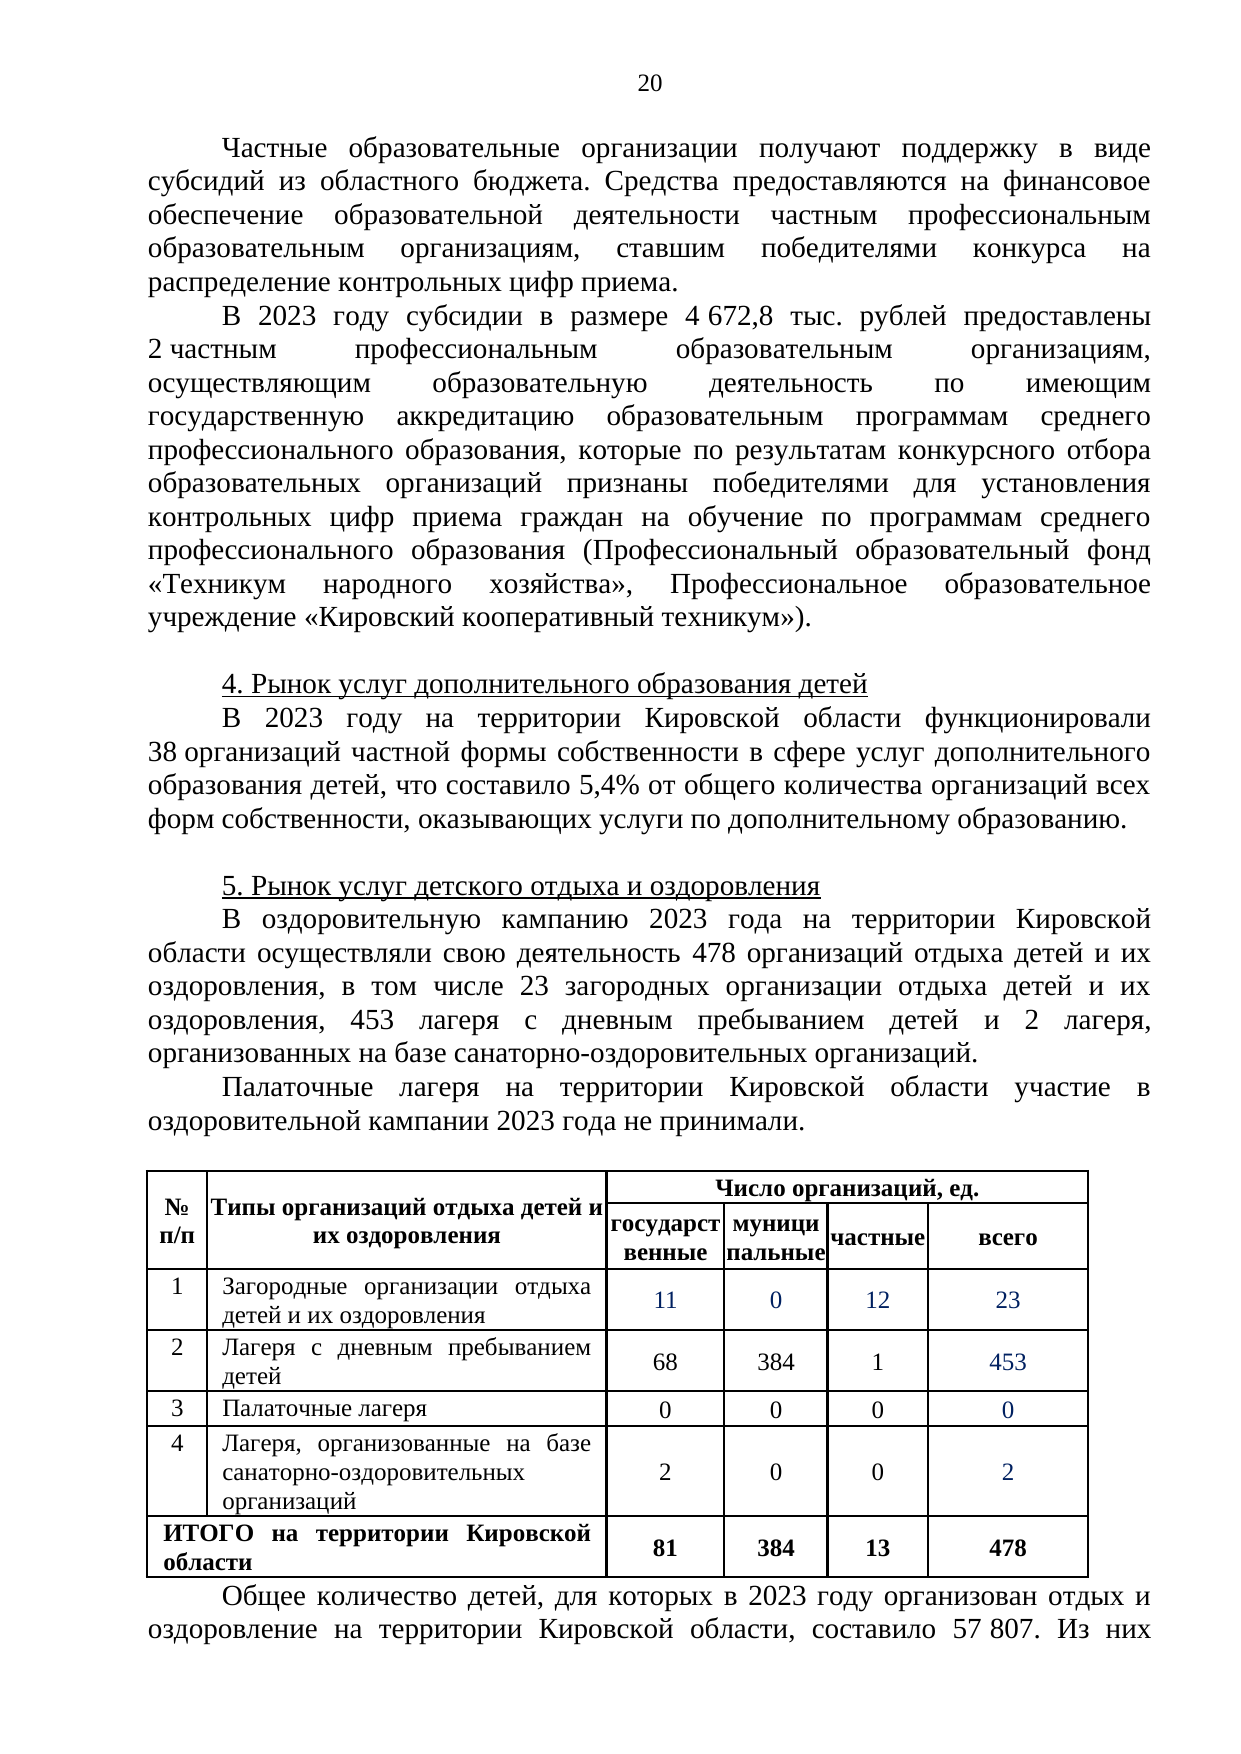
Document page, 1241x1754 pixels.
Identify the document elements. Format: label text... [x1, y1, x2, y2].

table_cell 0 [725, 1392, 826, 1425]
table_cell 0 [929, 1392, 1087, 1425]
table_cell 384 [725, 1517, 826, 1576]
table_cell Лагеря с дневным пребыванием детей [208, 1331, 605, 1390]
text Палаточные лагеря на территории Кировской области участие в оздоровительной кампании 2023 года не принимали. [148, 1069, 1152, 1136]
table_cell Палаточные лагеря [208, 1392, 605, 1425]
table_cell Загородные организации отдыха детей и их оздоровления [208, 1270, 605, 1329]
table_cell 2 [148, 1331, 206, 1390]
table_cell ИТОГО на территории Кировской области [148, 1517, 605, 1576]
table_cell государственные [608, 1204, 723, 1267]
table_cell частные [829, 1204, 927, 1267]
text Частные образовательные организации получают поддержку в виде субсидий из областного бюджета. Средства предоставляются на финансовое обеспечение образовательной деятельности частным профессиональным образовательным организациям, ставшим победителями конкурса на распределение контрольных цифр приема. [148, 130, 1152, 298]
table_header № п/п [148, 1172, 206, 1267]
table_cell 0 [608, 1392, 723, 1425]
table_cell 384 [725, 1331, 826, 1390]
table_cell 453 [929, 1331, 1087, 1390]
table_header Типы организаций отдыха детей и их оздоровления [208, 1172, 605, 1267]
table_cell 478 [929, 1517, 1087, 1576]
table_cell 1 [148, 1270, 206, 1329]
table_cell 0 [829, 1392, 927, 1425]
table_cell 2 [929, 1427, 1087, 1515]
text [148, 1578, 1152, 1645]
text В оздоровительную кампанию 2023 года на территории Кировской области осуществляли свою деятельность 478 организаций отдыха детей и их оздоровления, в том числе 23 загородных организации отдыха детей и их оздоровления, 453 лагеря с дневным пребыванием детей и 2 лагеря, организованных на базе санаторно-оздоровительных организаций. [148, 901, 1152, 1069]
table_cell 0 [725, 1427, 826, 1515]
table_cell 1 [829, 1331, 927, 1390]
table_cell 11 [608, 1270, 723, 1329]
table_cell 4 [148, 1427, 206, 1515]
text В 2023 году субсидии в размере 4 672,8 тыс. рублей предоставлены 2 частным профессиональным образовательным организациям, осуществляющим образовательную деятельность по имеющим государственную аккредитацию образовательным программам среднего профессионального образования, которые по результатам конкурсного отбора образовательных организаций признаны победителями для установления контрольных цифр приема граждан на обучение по программам среднего профессионального образования (Профессиональный образовательный фонд «Техникум народного хозяйства», Профессиональное образовательное учреждение «Кировский кооперативный техникум»). [148, 298, 1152, 633]
table_header Число организаций, ед. [608, 1172, 1087, 1202]
table_cell 2 [608, 1427, 723, 1515]
table_cell 3 [148, 1392, 206, 1425]
table_cell 13 [829, 1517, 927, 1576]
table_cell 0 [725, 1270, 826, 1329]
text 5. Рынок услуг детского отдыха и оздоровления [148, 868, 1152, 901]
table_cell муниципальные [725, 1204, 826, 1267]
text 4. Рынок услуг дополнительного образования детей [148, 667, 1152, 700]
table_cell Лагеря, организованные на базе санаторно-оздоровительных организаций [208, 1427, 605, 1515]
table_cell 0 [829, 1427, 927, 1515]
table_cell 68 [608, 1331, 723, 1390]
table_cell 81 [608, 1517, 723, 1576]
text В 2023 году на территории Кировской области функционировали 38 организаций частной формы собственности в сфере услуг дополнительного образования детей, что составило 5,4% от общего количества организаций всех форм собственности, оказывающих услуги по дополнительному образованию. [148, 700, 1152, 834]
table_cell всего [929, 1204, 1087, 1267]
table_cell 23 [929, 1270, 1087, 1329]
table_cell 12 [829, 1270, 927, 1329]
